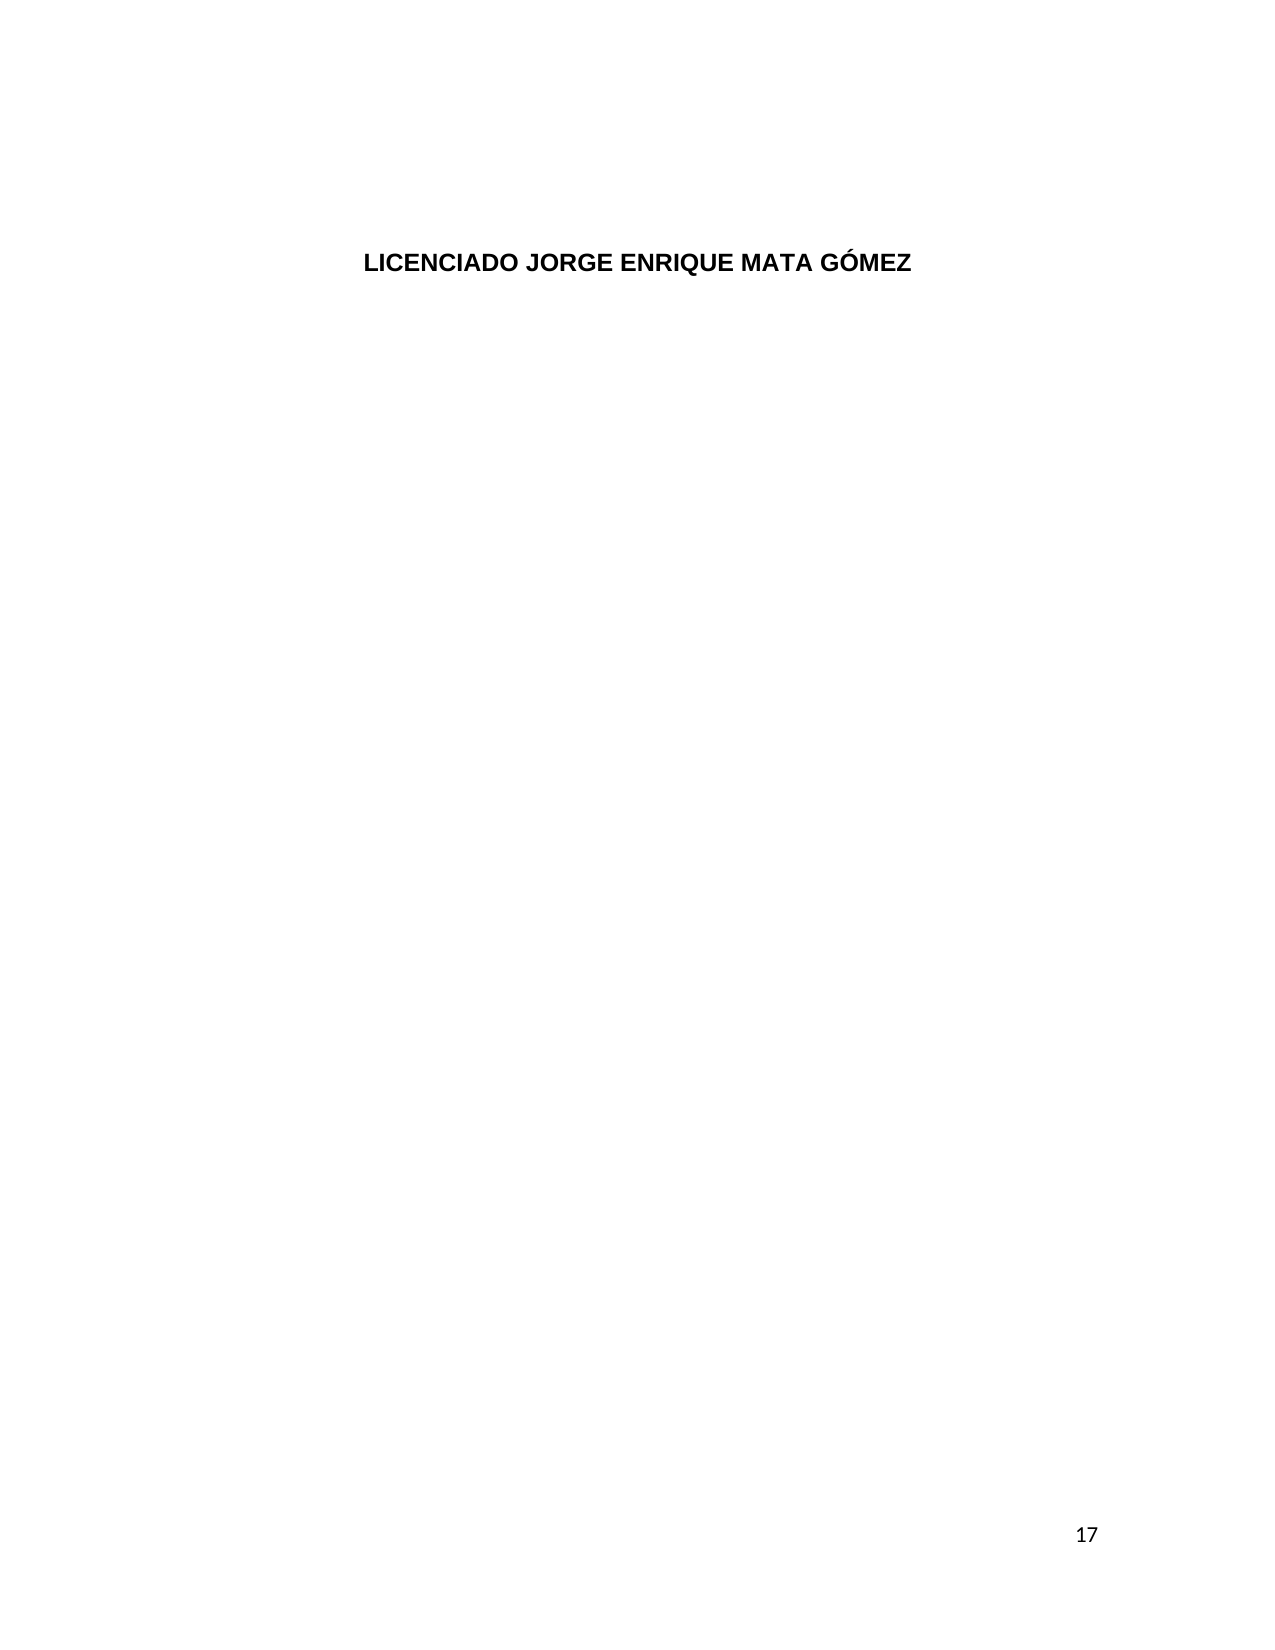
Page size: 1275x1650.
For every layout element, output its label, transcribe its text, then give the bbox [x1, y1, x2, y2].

text LICENCIADO JORGE ENRIQUE MATA GÓMEZ [177, 248, 1098, 277]
